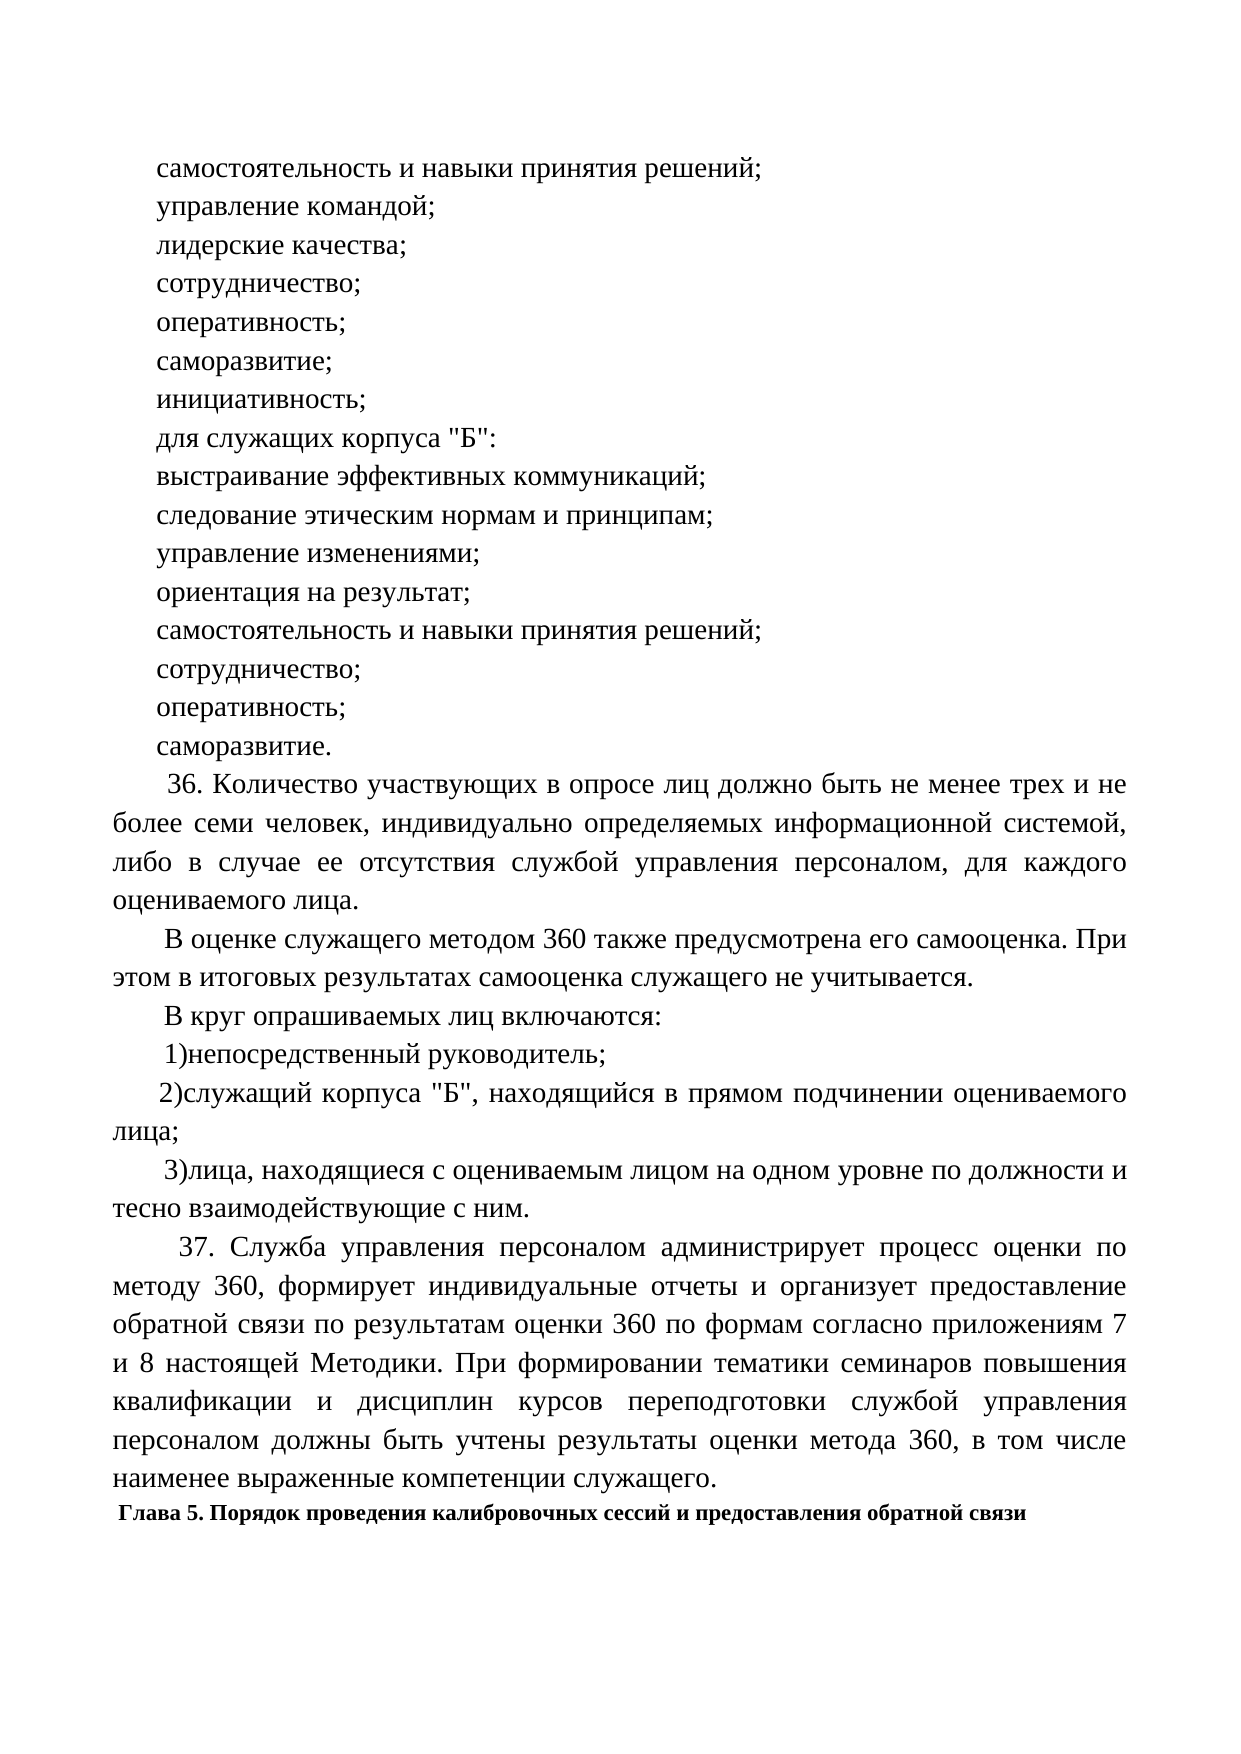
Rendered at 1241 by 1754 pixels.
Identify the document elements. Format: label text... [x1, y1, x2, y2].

text самостоятельность и навыки принятия решений; [112, 612, 1128, 646]
text самостоятельность и навыки принятия решений; [112, 150, 1128, 183]
text саморазвитие. [112, 728, 1128, 762]
text оперативность; [112, 304, 1128, 338]
text сотрудничество; [112, 651, 1128, 684]
text Глава 5. Порядок проведения калибровочных сессий и предоставления обратной связи [112, 1499, 1128, 1525]
text 2)служащий корпуса "Б", находящийся в прямом подчинении оцениваемого лица; [112, 1075, 1128, 1147]
text оперативность; [112, 689, 1128, 723]
text В круг опрашиваемых лиц включаются: [112, 998, 1128, 1031]
text управление командой; [112, 188, 1128, 222]
text выстраивание эффективных коммуникаций; [112, 458, 1128, 492]
text инициативность; [112, 381, 1128, 415]
text ориентация на результат; [112, 574, 1128, 607]
text 3)лица, находящиеся с оцениваемым лицом на одном уровне по должности и тесно взаимодействующие с ним. [112, 1152, 1128, 1224]
text управление изменениями; [112, 535, 1128, 569]
text лидерские качества; [112, 227, 1128, 261]
text 36. Количество участвующих в опросе лиц должно быть не менее трех и не более семи человек, индивидуально определяемых информационной системой, либо в случае ее отсутствия службой управления персоналом, для каждого оцениваемого лица. [112, 767, 1128, 916]
text саморазвитие; [112, 343, 1128, 376]
text 1)непосредственный руководитель; [112, 1036, 1128, 1070]
text 37. Служба управления персоналом администрирует процесс оценки по методу 360, формирует индивидуальные отчеты и организует предоставление обратной связи по результатам оценки 360 по формам согласно приложениям 7 и 8 настоящей Методики. При формировании тематики семинаров повышения квалификации и дисциплин курсов переподготовки службой управления персоналом должны быть учтены результаты оценки метода 360, в том числе наименее выраженные компетенции служащего. [112, 1229, 1128, 1494]
text сотрудничество; [112, 266, 1128, 299]
text для служащих корпуса "Б": [112, 420, 1128, 453]
text следование этическим нормам и принципам; [112, 497, 1128, 530]
text В оценке служащего методом 360 также предусмотрена его самооценка. При этом в итоговых результатах самооценка служащего не учитывается. [112, 921, 1128, 993]
